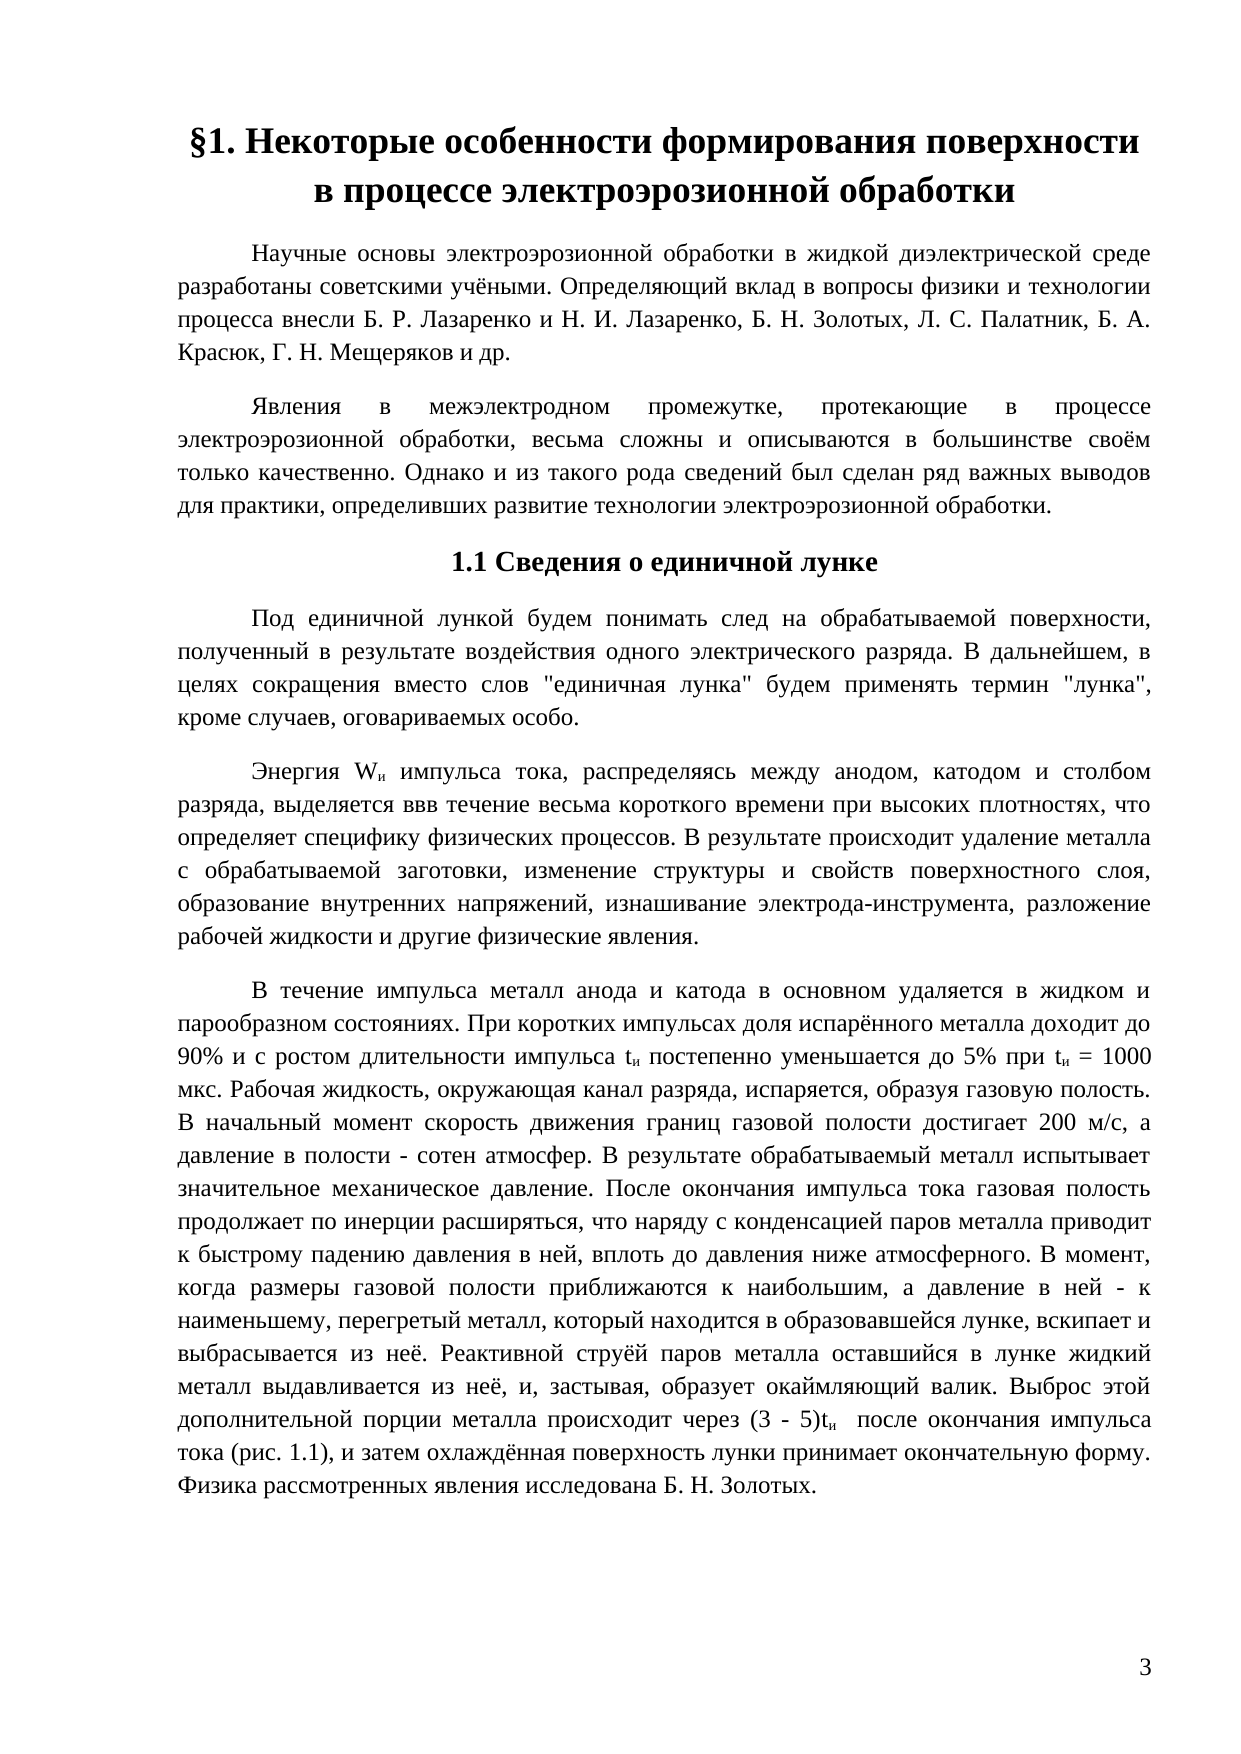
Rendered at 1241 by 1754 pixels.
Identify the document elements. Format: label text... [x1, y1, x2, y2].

text §1. Некоторые особенности формирования поверхности в процессе электроэрозионной обработки [177, 118, 1152, 211]
text Научные основы электроэрозионной обработки в жидкой диэлектрической среде разработаны советскими учёными. Определяющий вклад в вопросы физики и технологии процесса внесли Б. Р. Лазаренко и Н. И. Лазаренко, Б. Н. Золотых, Л. С. Палатник, Б. А. Красюк, Г. Н. Мещеряков и др. [177, 238, 1152, 366]
text Энергия Wи импульса тока, распределяясь между анодом, катодом и столбом разряда, выделяется ввв течение весьма короткого времени при высоких плотностях, что определяет специфику физических процессов. В результате происходит удаление металла с обрабатываемой заготовки, изменение структуры и свойств поверхностного слоя, образование внутренних напряжений, изнашивание электрода-инструмента, разложение рабочей жидкости и другие физические явления. [177, 756, 1152, 950]
text 1.1 Сведения о единичной лунке [177, 544, 1152, 577]
text Под единичной лункой будем понимать след на обрабатываемой поверхности, полученный в результате воздействия одного электрического разряда. В дальнейшем, в целях сокращения вместо слов "единичная лунка" будем применять термин "лунка", кроме случаев, оговариваемых особо. [177, 603, 1152, 731]
text Явления в межэлектродном промежутке, протекающие в процессе электроэрозионной обработки, весьма сложны и описываются в большинстве своём только качественно. Однако и из такого рода сведений был сделан ряд важных выводов для практики, определивших развитие технологии электроэрозионной обработки. [177, 391, 1152, 519]
text В течение импульса металл анода и катода в основном удаляется в жидком и парообразном состояниях. При коротких импульсах доля испарённого металла доходит до 90% и с ростом длительности импульса tи постепенно уменьшается до 5% при tи = 1000 мкс. Рабочая жидкость, окружающая канал разряда, испаряется, образуя газовую полость. В начальный момент скорость движения границ газовой полости достигает 200 м/с, а давление в полости - сотен атмосфер. В результате обрабатываемый металл испытывает значительное механическое давление. После окончания импульса тока газовая полость продолжает по инерции расширяться, что наряду с конденсацией паров металла приводит к быстрому падению давления в ней, вплоть до давления ниже атмосферного. В момент, когда размеры газовой полости приближаются к наибольшим, а давление в ней - к наименьшему, перегретый металл, который находится в образовавшейся лунке, вскипает и выбрасывается из неё. Реактивной струёй паров металла оставшийся в лунке жидкий металл выдавливается из неё, и, застывая, образует окаймляющий валик. Выброс этой дополнительной порции металла происходит через (3 - 5)tи после окончания импульса тока (рис. 1.1), и затем охлаждённая поверхность лунки принимает окончательную форму. Физика рассмотренных явления исследована Б. Н. Золотых. [177, 975, 1152, 1499]
